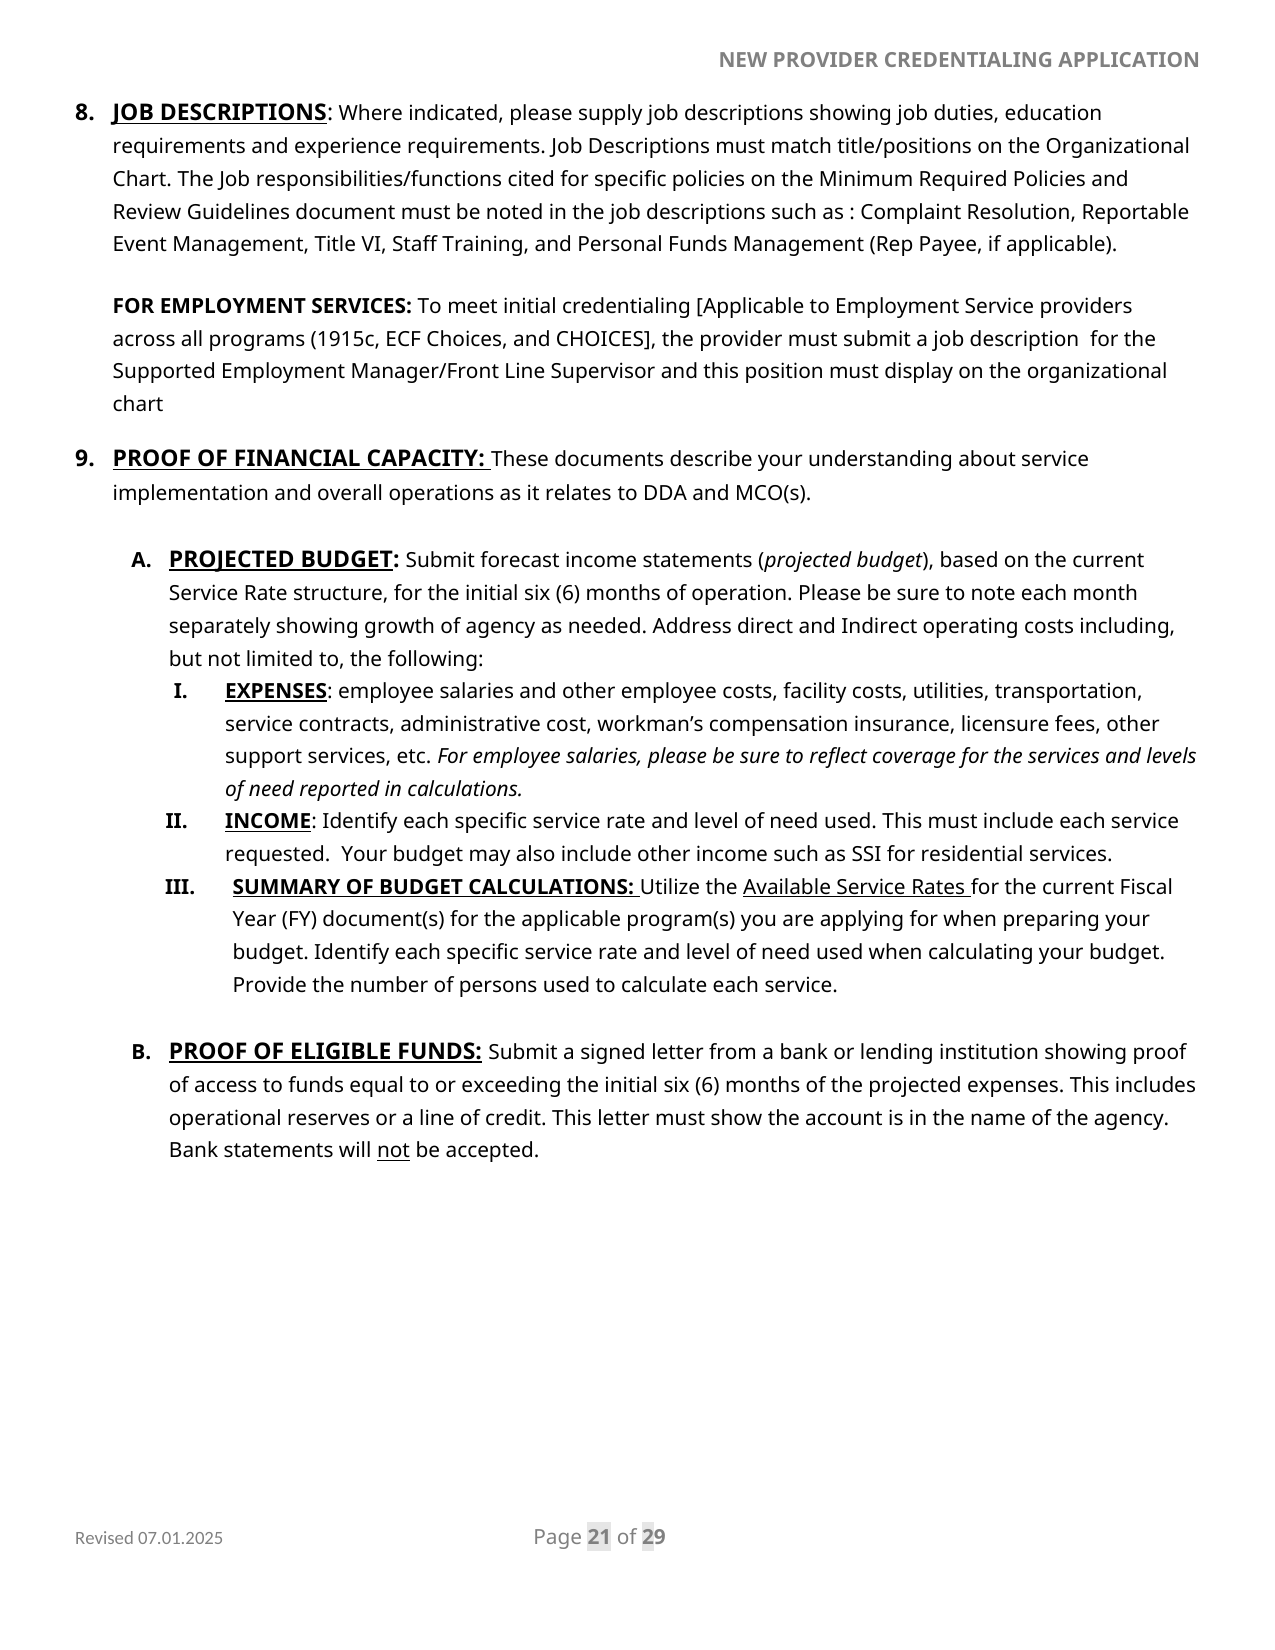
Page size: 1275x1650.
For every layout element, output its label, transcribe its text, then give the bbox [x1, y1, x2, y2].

list Proof of Financial Capacity: These documents describe your understanding about service implementation and overall operations as it relates to DDA and MCO(s). [75, 442, 1200, 506]
list JOB DESCRIPTIONS: Where indicated, please supply job descriptions showing job duties, education requirements and experience requirements. Job Descriptions must match title/positions on the Organizational Chart. The Job responsibilities/functions cited for specific policies on the Minimum Required Policies and Review Guidelines document must be noted in the job descriptions such as : Complaint Resolution, Reportable Event Management, Title VI, Staff Training, and Personal Funds Management (Rep Payee, if applicable). [75, 96, 1200, 287]
list FOR EMPLOYMENT SERVICES: To meet initial credentialing [Applicable to Employment Service providers across all programs (1915c, ECF Choices, and CHOICES], the provider must submit a job description for the Supported Employment Manager/Front Line Supervisor and this position must display on the organizational chart [112, 291, 1200, 417]
list Income: Identify each specific service rate and level of need used. This must include each service requested. Your budget may also include other income such as SSI for residential services. [187, 807, 1200, 868]
list Proof of Eligible Funds: Submit a signed letter from a bank or lending institution showing proof of access to funds equal to or exceeding the initial six (6) months of the projected expenses. This includes operational reserves or a line of credit. This letter must show the account is in the name of the agency. Bank statements will not be accepted. [131, 1035, 1200, 1164]
list Summary of Budget Calculations: Utilize the Available Service Rates for the current Fiscal Year (FY) document(s) for the applicable program(s) you are applying for when preparing your budget. Identify each specific service rate and level of need used when calculating your budget. Provide the number of persons used to calculate each service. [195, 872, 1200, 998]
list Expenses: employee salaries and other employee costs, facility costs, utilities, transportation, service contracts, administrative cost, workman’s compensation insurance, licensure fees, other support services, etc. For employee salaries, please be sure to reflect coverage for the services and levels of need reported in calculations. [187, 676, 1200, 802]
list Projected Budget: Submit forecast income statements (projected budget), based on the current Service Rate structure, for the initial six (6) months of operation. Please be sure to note each month separately showing growth of agency as needed. Address direct and Indirect operating costs including, but not limited to, the following: [131, 543, 1200, 672]
